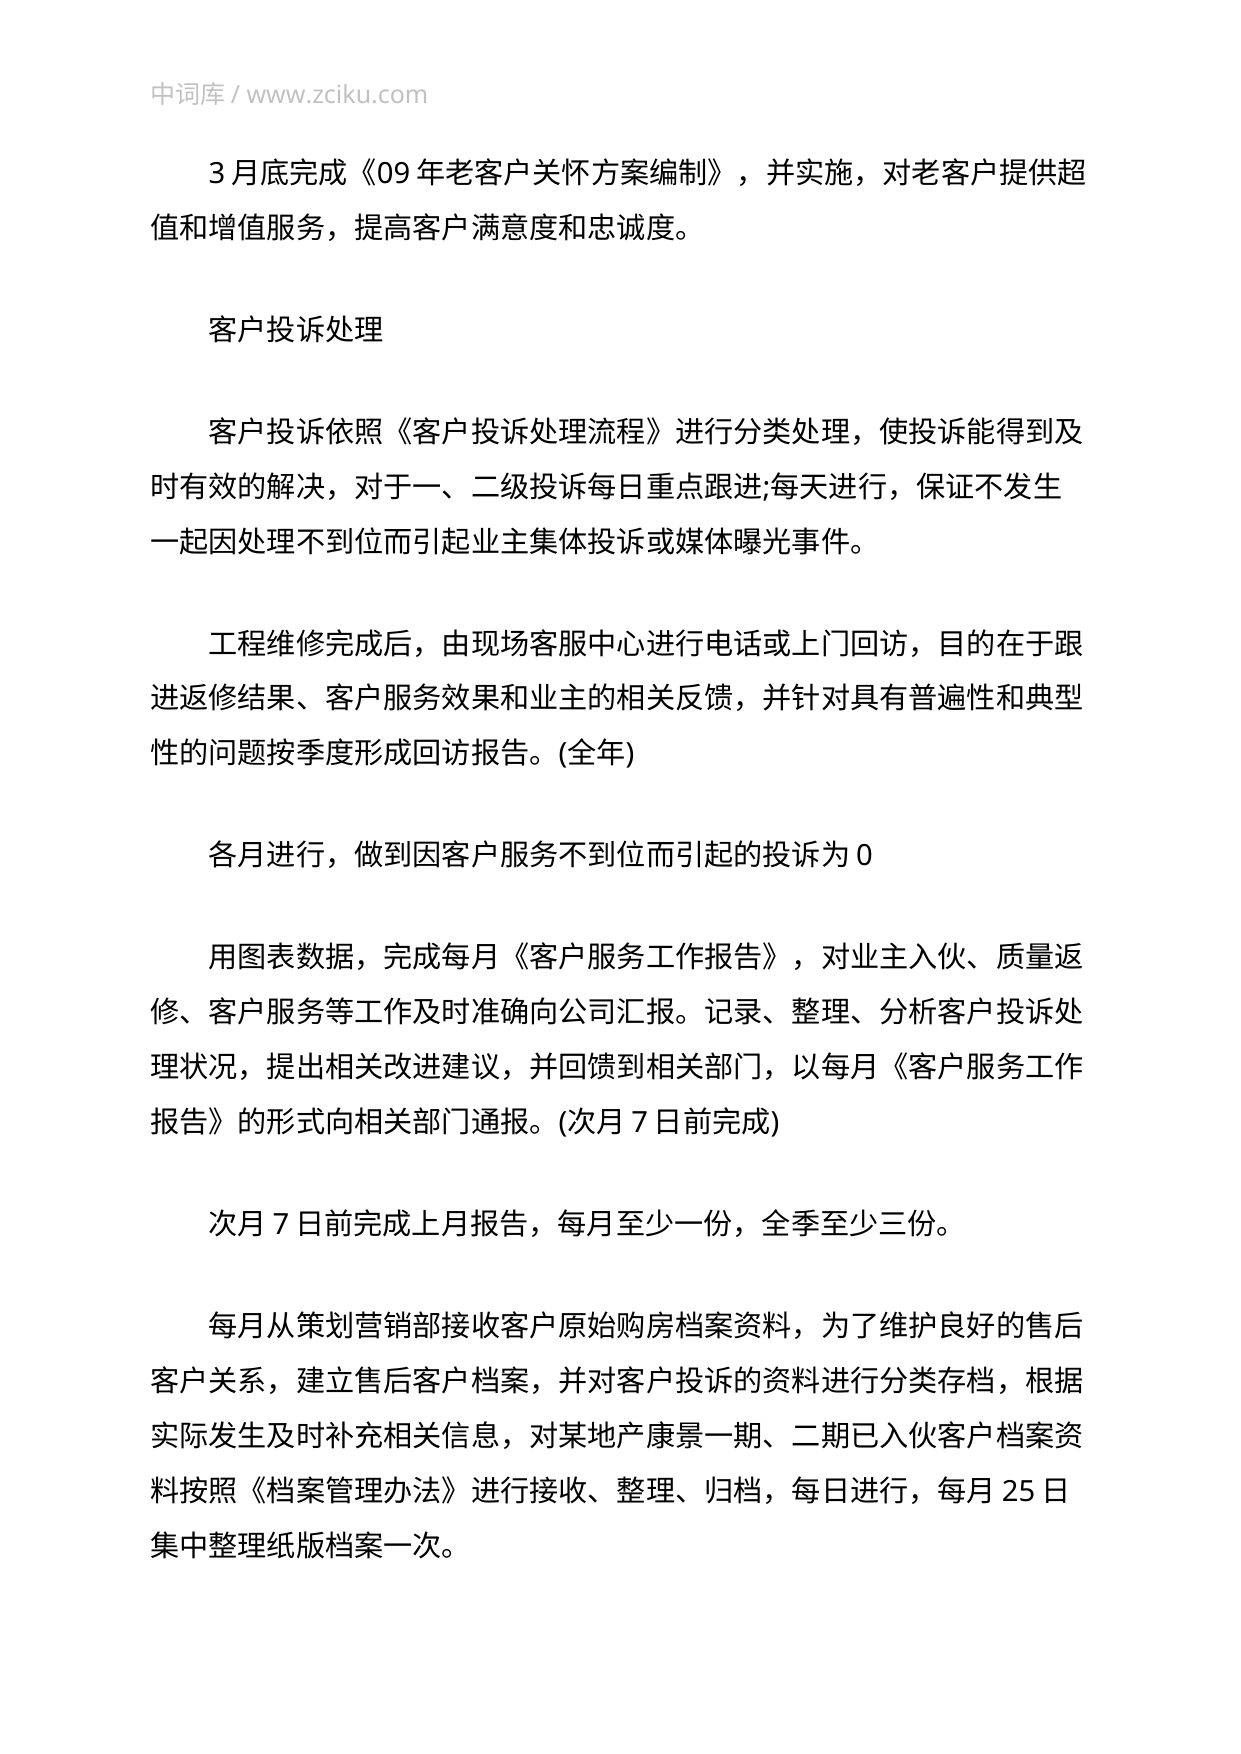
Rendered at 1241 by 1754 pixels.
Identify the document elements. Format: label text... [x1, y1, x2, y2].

text 3月底完成《09年老客户关怀方案编制》，并实施，对老客户提供超值和增值服务，提高客户满意度和忠诚度。 [150, 150, 1090, 247]
text 客户投诉依照《客户投诉处理流程》进行分类处理，使投诉能得到及时有效的解决，对于一、二级投诉每日重点跟进;每天进行，保证不发生一起因处理不到位而引起业主集体投诉或媒体曝光事件。 [150, 408, 1090, 561]
text 次月7日前完成上月报告，每月至少一份，全季至少三份。 [150, 1201, 1090, 1243]
text 用图表数据，完成每月《客户服务工作报告》，对业主入伙、质量返修、客户服务等工作及时准确向公司汇报。记录、整理、分析客户投诉处理状况，提出相关改进建议，并回馈到相关部门，以每月《客户服务工作报告》的形式向相关部门通报。(次月7日前完成) [150, 934, 1090, 1141]
text 各月进行，做到因客户服务不到位而引起的投诉为0 [150, 832, 1090, 874]
text 工程维修完成后，由现场客服中心进行电话或上门回访，目的在于跟进返修结果、客户服务效果和业主的相关反馈，并针对具有普遍性和典型性的问题按季度形成回访报告。(全年) [150, 620, 1090, 772]
text 客户投诉处理 [150, 307, 1090, 349]
text 每月从策划营销部接收客户原始购房档案资料，为了维护良好的售后客户关系，建立售后客户档案，并对客户投诉的资料进行分类存档，根据实际发生及时补充相关信息，对某地产康景一期、二期已入伙客户档案资料按照《档案管理办法》进行接收、整理、归档，每日进行，每月25日集中整理纸版档案一次。 [150, 1303, 1090, 1564]
